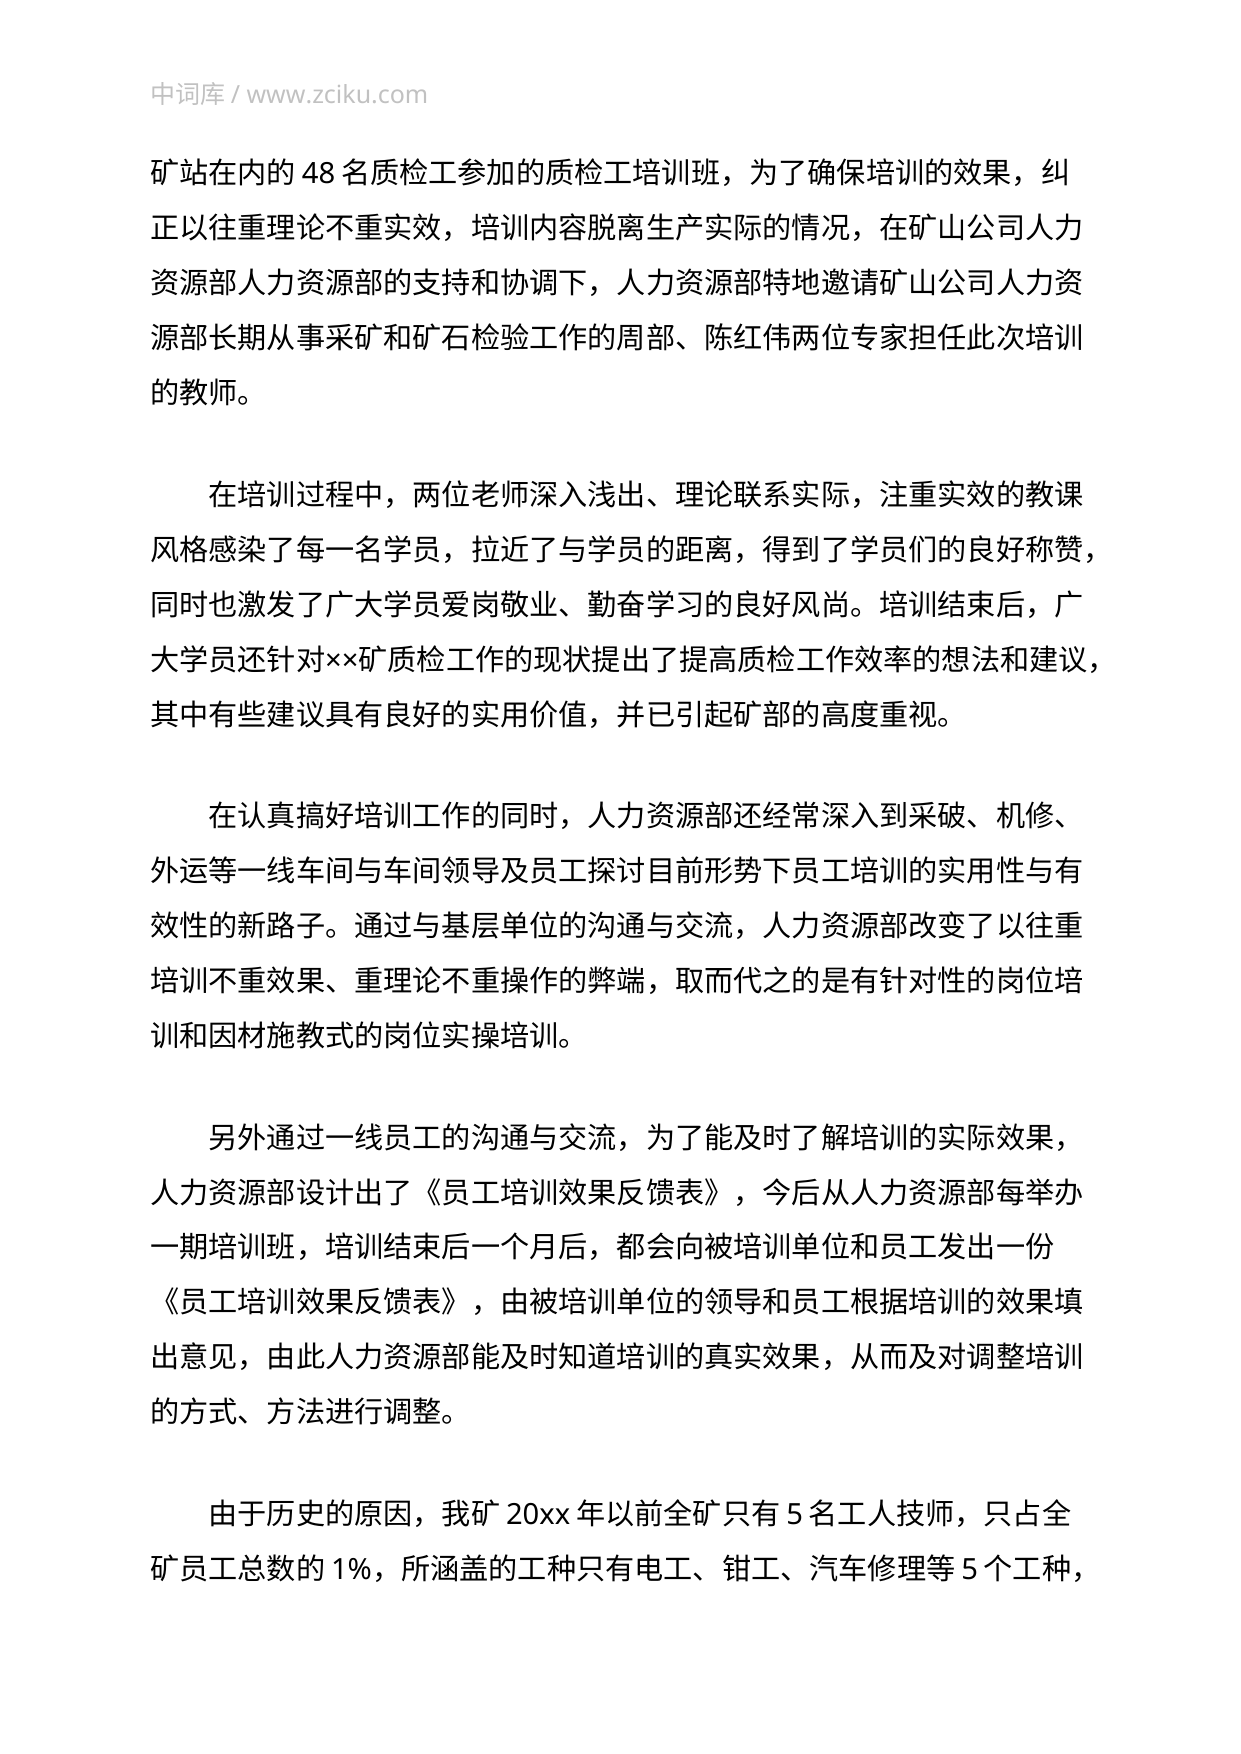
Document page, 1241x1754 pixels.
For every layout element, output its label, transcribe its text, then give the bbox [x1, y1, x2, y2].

text 在培训过程中，两位老师深入浅出、理论联系实际，注重实效的教课风格感染了每一名学员，拉近了与学员的距离，得到了学员们的良好称赞，同时也激发了广大学员爱岗敬业、勤奋学习的良好风尚。培训结束后，广大学员还针对××矿质检工作的现状提出了提高质检工作效率的想法和建议，其中有些建议具有良好的实用价值，并已引起矿部的高度重视。 [150, 471, 1090, 733]
text 另外通过一线员工的沟通与交流，为了能及时了解培训的实际效果，人力资源部设计出了《员工培训效果反馈表》，今后从人力资源部每举办一期培训班，培训结束后一个月后，都会向被培训单位和员工发出一份《员工培训效果反馈表》，由被培训单位的领导和员工根据培训的效果填出意见，由此人力资源部能及时知道培训的真实效果，从而及对调整培训的方式、方法进行调整。 [150, 1114, 1090, 1431]
text 在认真搞好培训工作的同时，人力资源部还经常深入到采破、机修、外运等一线车间与车间领导及员工探讨目前形势下员工培训的实用性与有效性的新路子。通过与基层单位的沟通与交流，人力资源部改变了以往重培训不重效果、重理论不重操作的弊端，取而代之的是有针对性的岗位培训和因材施教式的岗位实操培训。 [150, 793, 1090, 1055]
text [150, 150, 1090, 412]
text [150, 1491, 1090, 1588]
